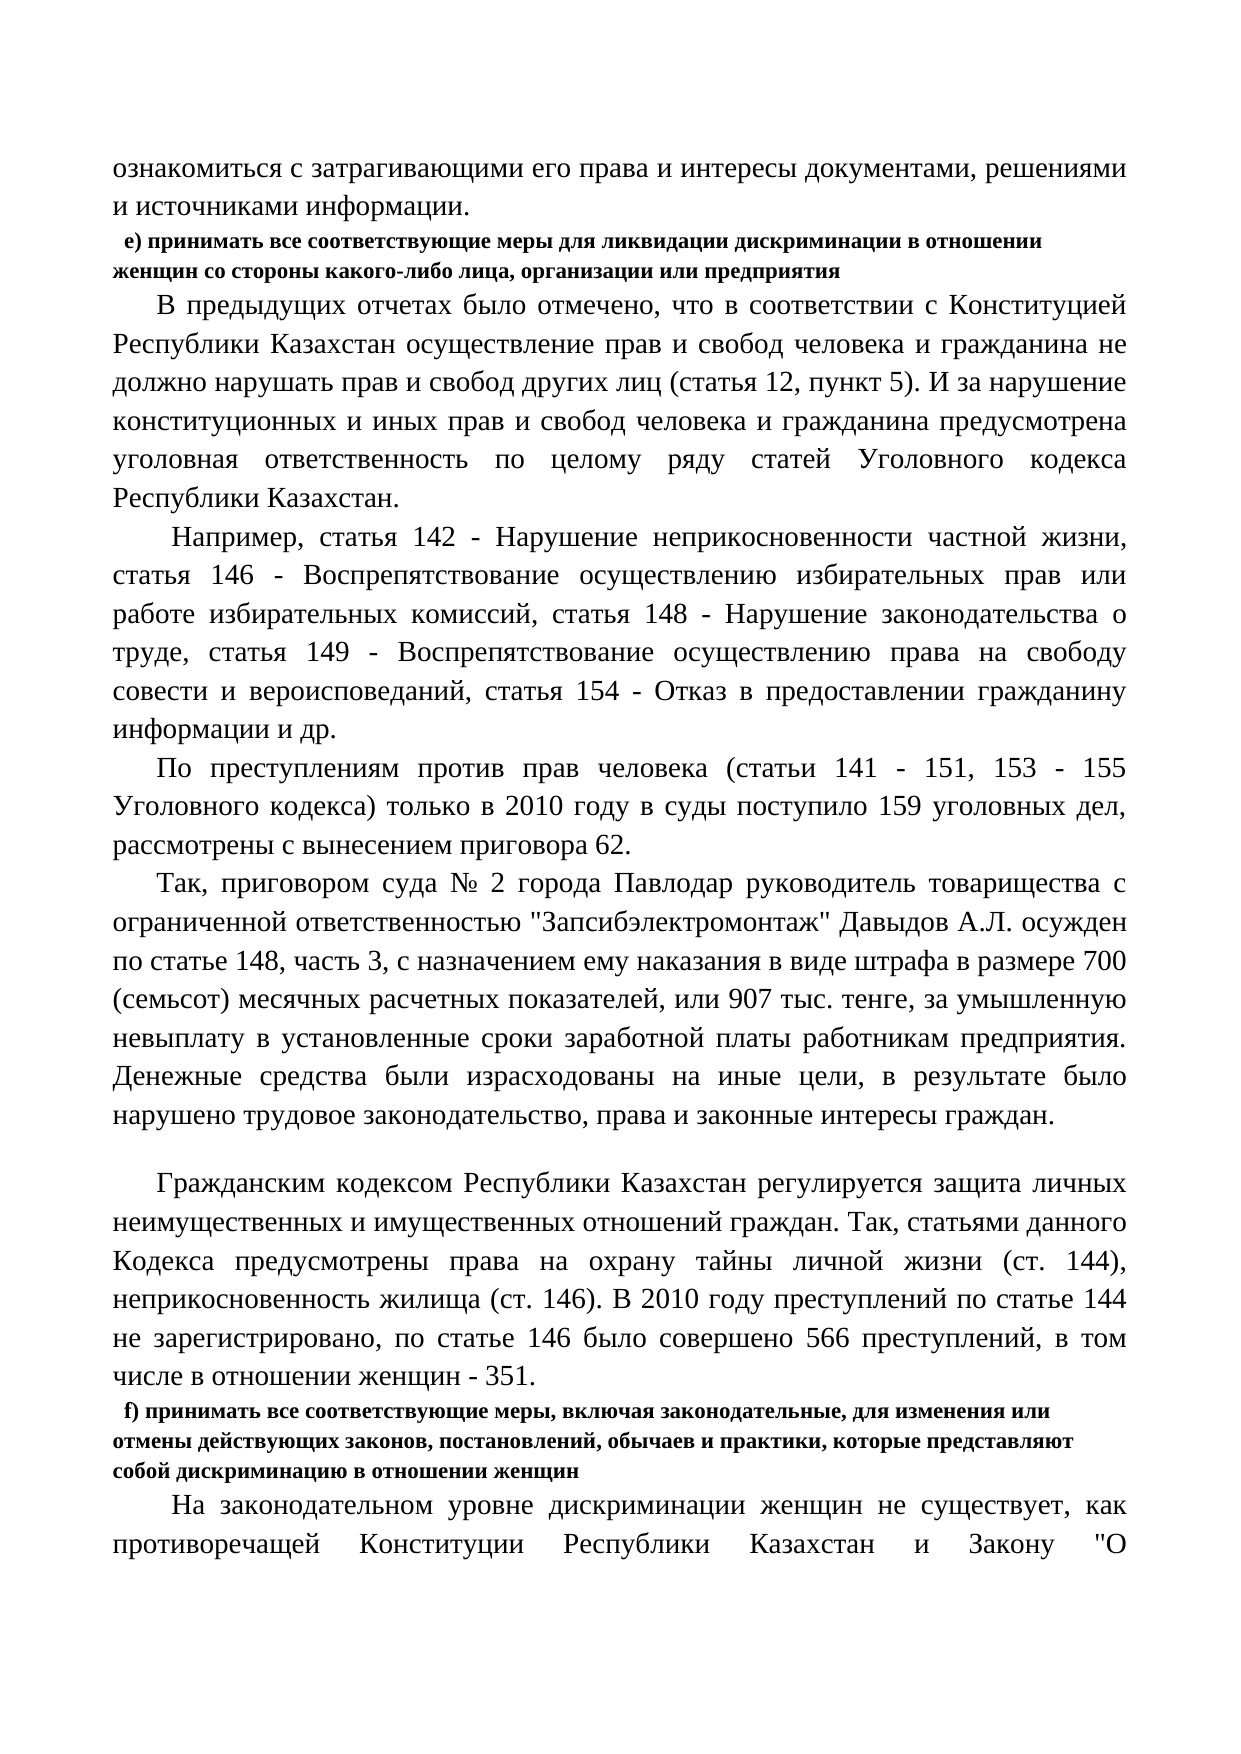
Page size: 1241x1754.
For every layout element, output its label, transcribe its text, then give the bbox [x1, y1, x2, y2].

text По преступлениям против прав человека (статьи 141 - 151, 153 - 155 Уголовного кодекса) только в 2010 году в суды поступило 159 уголовных дел, рассмотрены с вынесением приговора 62. [112, 750, 1128, 861]
text f) принимать все соответствующие меры, включая законодательные, для изменения или отмены действующих законов, постановлений, обычаев и практики, которые представляют собой дискриминацию в отношении женщин [112, 1397, 1128, 1484]
text Например, статья 142 - Нарушение неприкосновенности частной жизни, статья 146 - Воспрепятствование осуществлению избирательных прав или работе избирательных комиссий, статья 148 - Нарушение законодательства о труде, статья 149 - Воспрепятствование осуществлению права на свободу совести и вероисповеданий, статья 154 - Отказ в предоставлении гражданину информации и др. [112, 519, 1128, 745]
text В предыдущих отчетах было отмечено, что в соответствии с Конституцией Республики Казахстан осуществление прав и свобод человека и гражданина не должно нарушать прав и свобод других лиц (статья 12, пункт 5). И за нарушение конституционных и иных прав и свобод человека и гражданина предусмотрена уголовная ответственность по целому ряду статей Уголовного кодекса Республики Казахстан. [112, 287, 1128, 514]
text Гражданским кодексом Республики Казахстан регулируется защита личных неимущественных и имущественных отношений граждан. Так, статьями данного Кодекса предусмотрены права на охрану тайны личной жизни (ст. 144), неприкосновенность жилища (ст. 146). В 2010 году преступлений по статье 144 не зарегистрировано, по статье 146 было совершено 566 преступлений, в том числе в отношении женщин - 351. [112, 1166, 1128, 1392]
text е) принимать все соответствующие меры для ликвидации дискриминации в отношении женщин со стороны какого-либо лица, организации или предприятия [112, 227, 1128, 284]
text Так, приговором суда № 2 города Павлодар руководитель товарищества с ограниченной ответственностью "Запсибэлектромонтаж" Давыдов А.Л. осужден по статье 148, часть 3, с назначением ему наказания в виде штрафа в размере 700 (семьсот) месячных расчетных показателей, или 907 тыс. тенге, за умышленную невыплату в установленные сроки заработной платы работникам предприятия. Денежные средства были израсходованы на иные цели, в результате было нарушено трудовое законодательство, права и законные интересы граждан. [112, 866, 1128, 1130]
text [112, 1487, 1128, 1559]
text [112, 150, 1128, 222]
